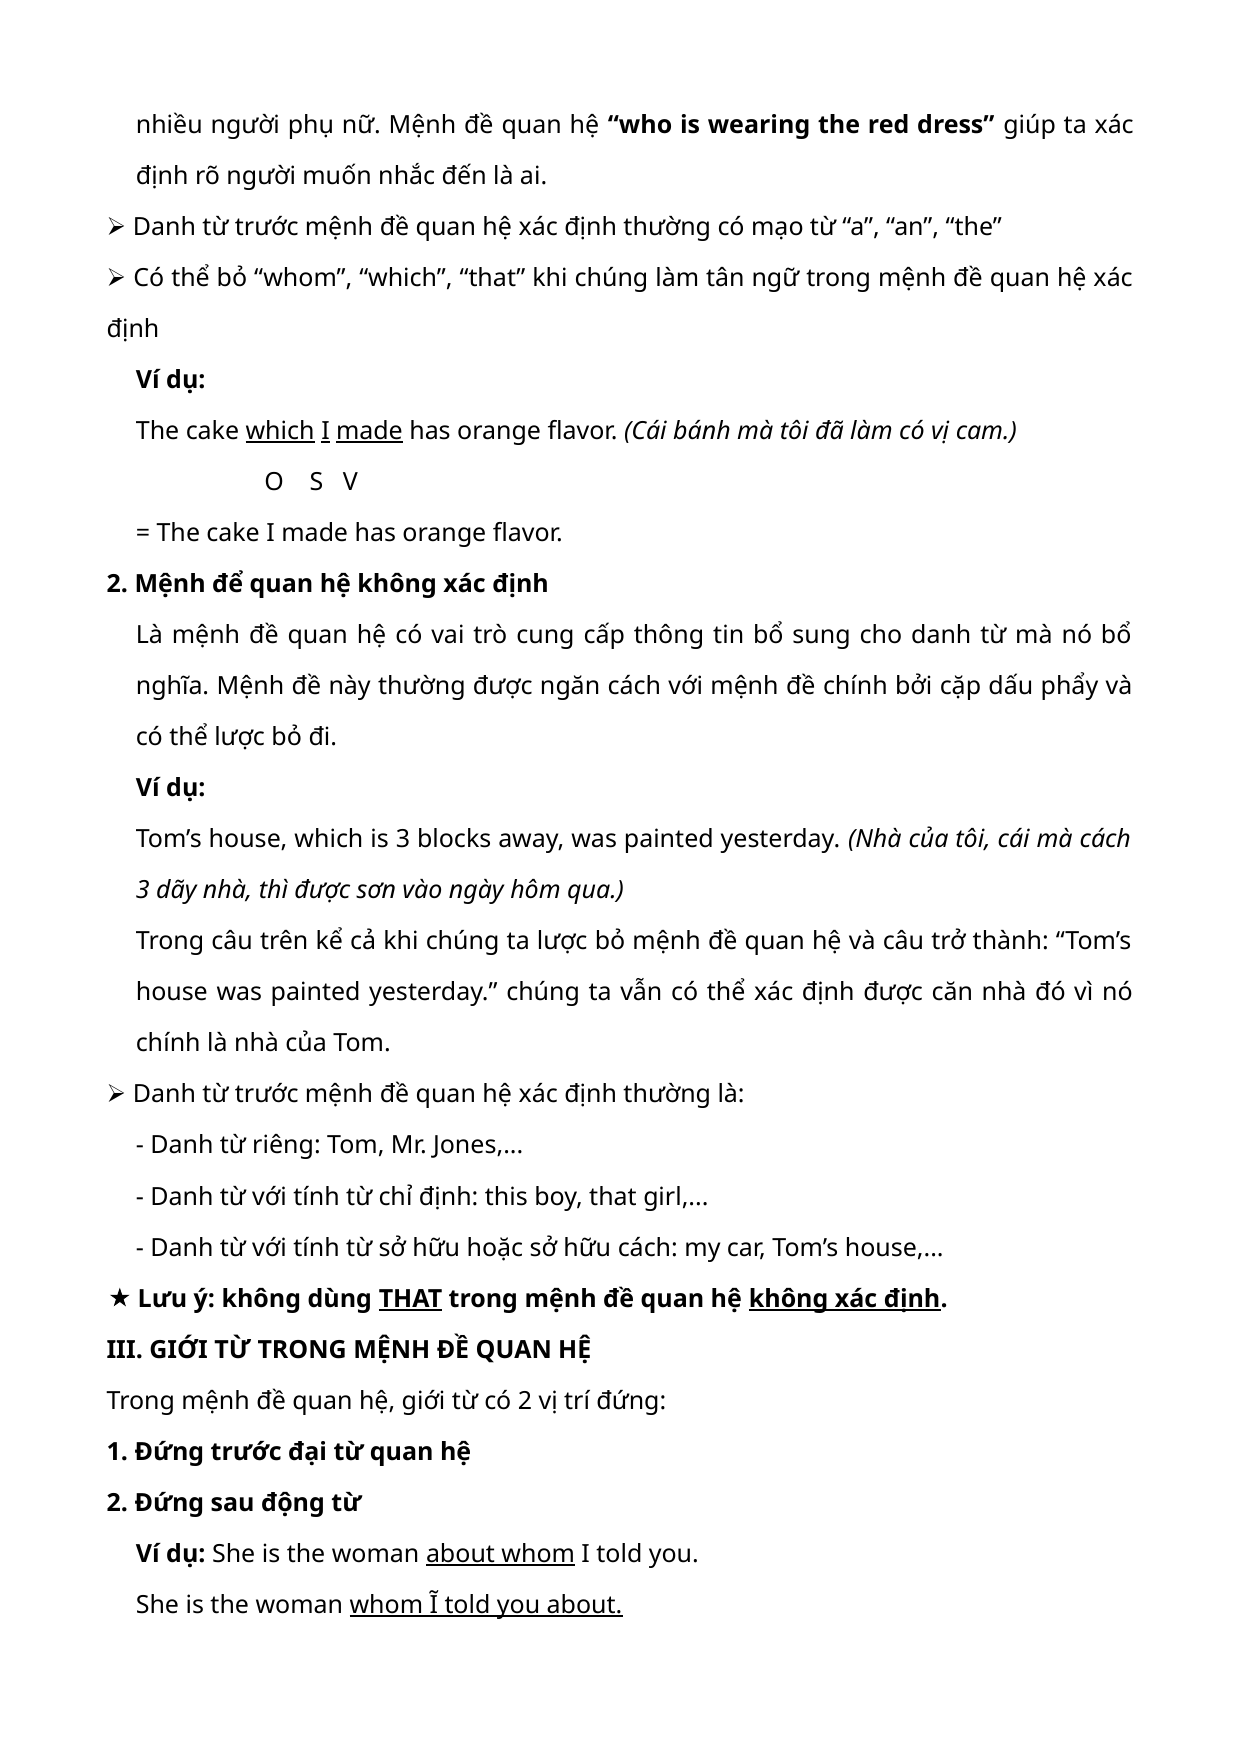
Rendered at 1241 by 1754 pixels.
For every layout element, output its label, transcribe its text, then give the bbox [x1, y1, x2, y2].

text 2. Đứng sau động từ [106, 1484, 1134, 1518]
text - Danh từ với tính từ sở hữu hoặc sở hữu cách: my car, Tom’s house,... [136, 1229, 1134, 1263]
text - Danh từ riêng: Tom, Mr. Jones,... [136, 1127, 1134, 1161]
text O S V [106, 464, 1134, 498]
text Trong câu trên kể cả khi chúng ta lược bỏ mệnh đề quan hệ và câu trở thành: “Tom’s house was painted yesterday.” chúng ta vẫn có thể xác định được căn nhà đó vì nó chính là nhà của Tom. [136, 923, 1134, 1059]
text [136, 106, 1134, 191]
text Danh từ trước mệnh đề quan hệ xác định thường có mạo từ “a”, “an”, “the” [106, 208, 1134, 242]
text Ví dụ: She is the woman about whom I told you. [136, 1536, 1134, 1569]
text 2. Mệnh để quan hệ không xác định [106, 566, 1134, 600]
text She is the woman whom Ĩ told you about. [136, 1587, 1134, 1621]
text The cake which I made has orange flavor. (Cái bánh mà tôi đã làm có vị cam.) [136, 413, 1134, 447]
text Tom’s house, which is 3 blocks away, was painted yesterday. (Nhà của tôi, cái mà cách 3 dãy nhà, thì được sơn vào ngày hôm qua.) [136, 821, 1134, 906]
text III. GIỚI TỪ TRONG MỆNH ĐỀ QUAN HỆ [106, 1331, 1134, 1365]
text Lưu ý: không dùng THAT trong mệnh đề quan hệ không xác định. [106, 1280, 1134, 1314]
text Trong mệnh đề quan hệ, giới từ có 2 vị trí đứng: [106, 1382, 1134, 1416]
text - Danh từ với tính từ chỉ định: this boy, that girl,... [136, 1178, 1134, 1212]
text Là mệnh đề quan hệ có vai trò cung cấp thông tin bổ sung cho danh từ mà nó bổ nghĩa. Mệnh đề này thường được ngăn cách với mệnh đề chính bởi cặp dấu phẩy và có thể lược bỏ đi. [136, 617, 1134, 753]
text Ví dụ: [136, 770, 1134, 804]
text 1. Đứng trước đại từ quan hệ [106, 1433, 1134, 1467]
text Có thể bỏ “whom”, “which”, “that” khi chúng làm tân ngữ trong mệnh đề quan hệ xác định [106, 259, 1134, 344]
text Ví dụ: [136, 362, 1134, 396]
text Danh từ trước mệnh đề quan hệ xác định thường là: [106, 1076, 1134, 1110]
text = The cake I made has orange flavor. [136, 515, 1134, 549]
